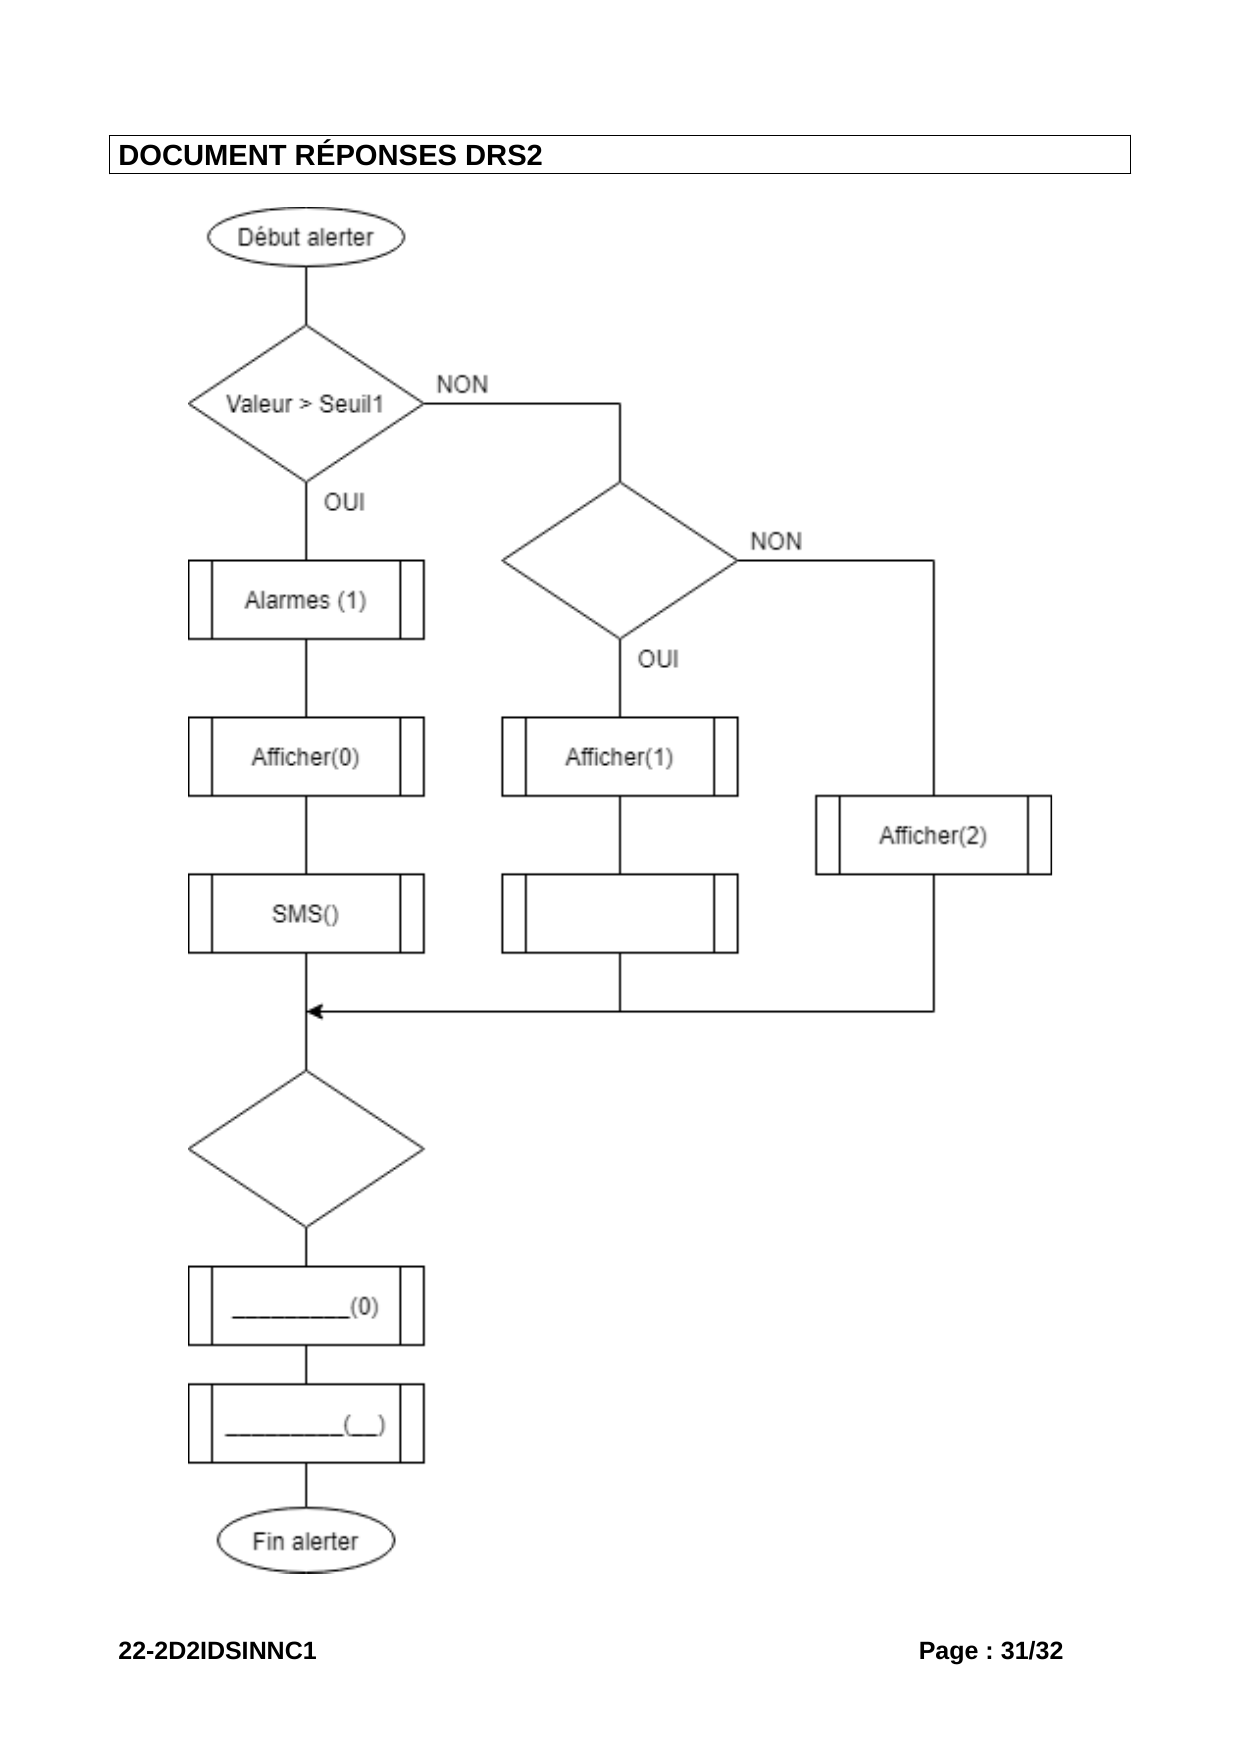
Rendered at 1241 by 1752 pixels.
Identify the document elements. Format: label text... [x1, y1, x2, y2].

picture [188, 207, 1053, 1574]
text DOCUMENT RÉPONSES DRS2 [110, 136, 1130, 173]
